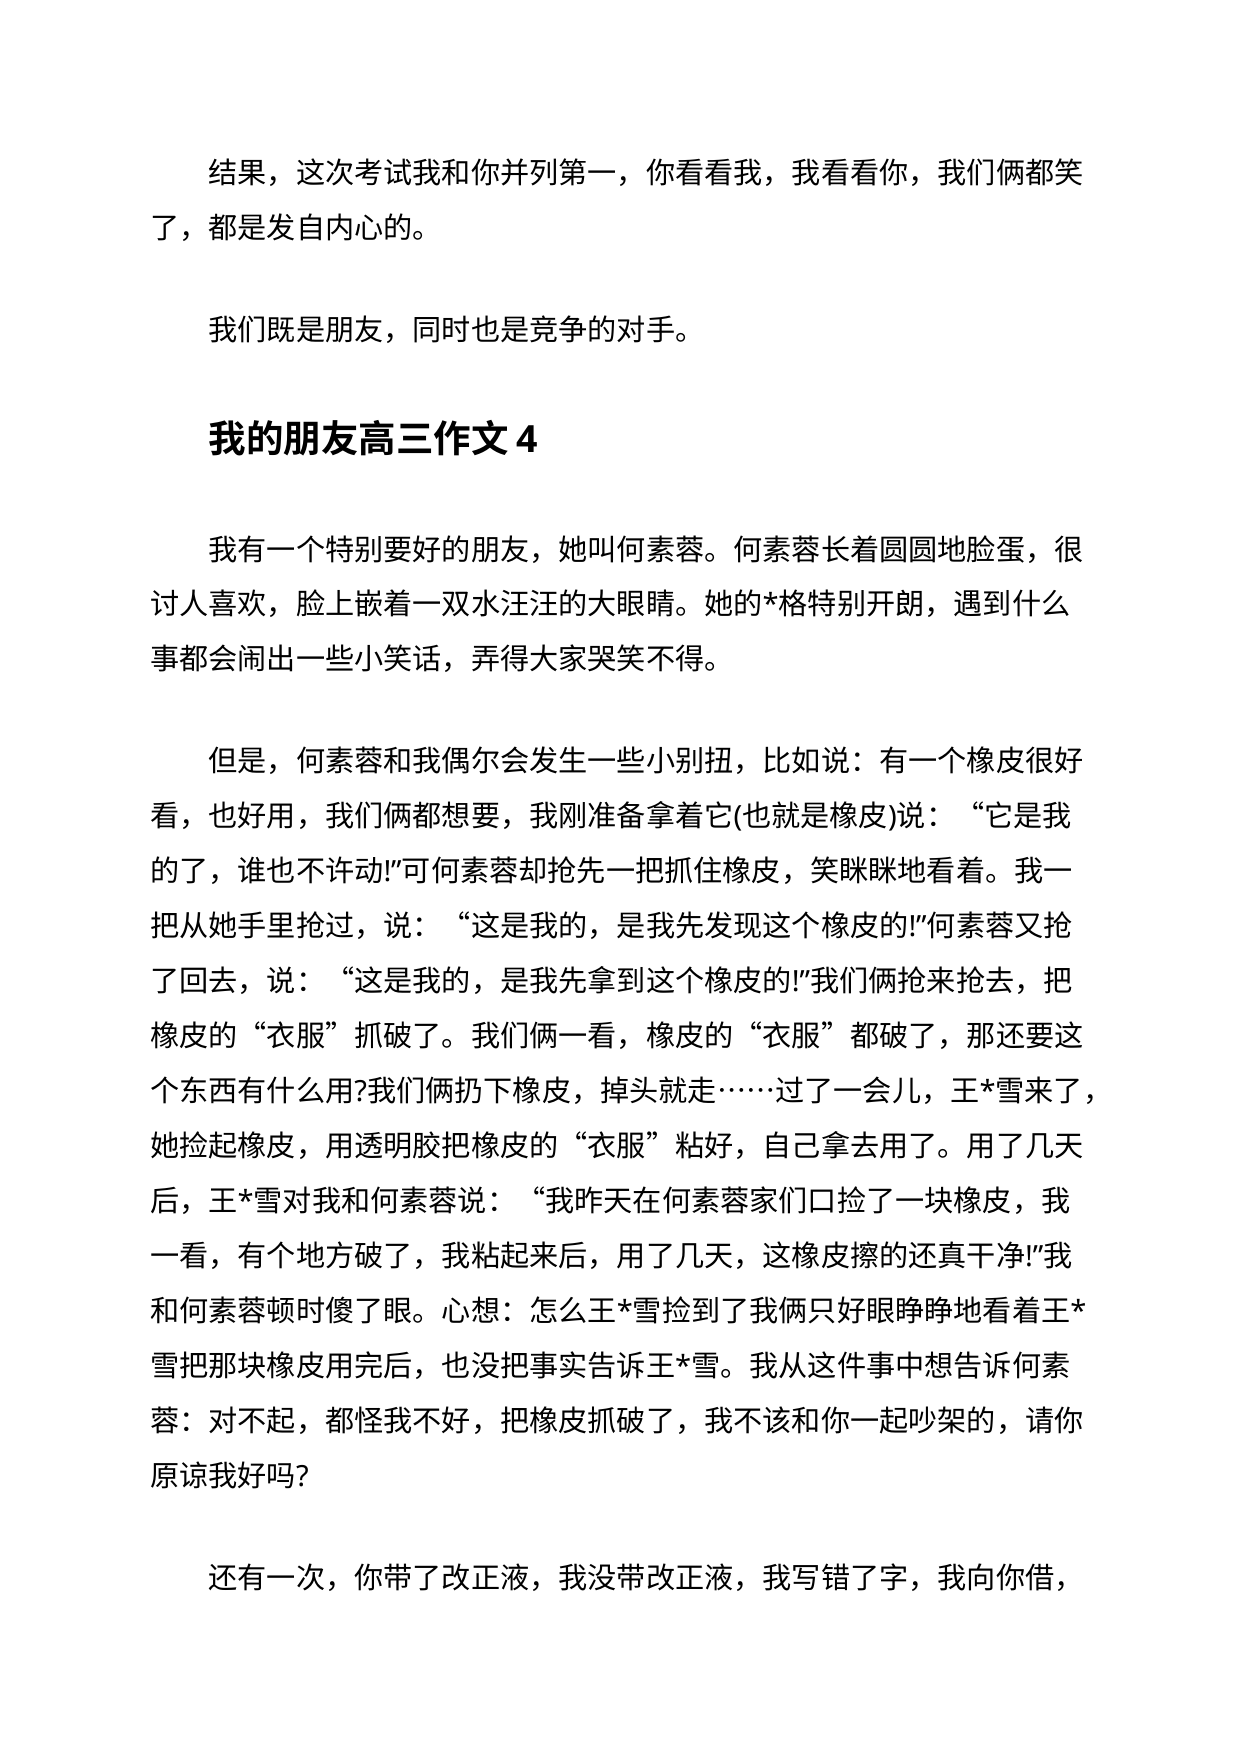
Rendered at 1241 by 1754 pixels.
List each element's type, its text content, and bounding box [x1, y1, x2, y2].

text 但是，何素蓉和我偶尔会发生一些小别扭，比如说：有一个橡皮很好看，也好用，我们俩都想要，我刚准备拿着它(也就是橡皮)说：“它是我的了，谁也不许动!”可何素蓉却抢先一把抓住橡皮，笑眯眯地看着。我一把从她手里抢过，说：“这是我的，是我先发现这个橡皮的!”何素蓉又抢了回去，说：“这是我的，是我先拿到这个橡皮的!”我们俩抢来抢去，把橡皮的“衣服”抓破了。我们俩一看，橡皮的“衣服”都破了，那还要这个东西有什么用?我们俩扔下橡皮，掉头就走……过了一会儿，王*雪来了，她捡起橡皮，用透明胶把橡皮的“衣服”粘好，自己拿去用了。用了几天后，王*雪对我和何素蓉说：“我昨天在何素蓉家们口捡了一块橡皮，我一看，有个地方破了，我粘起来后，用了几天，这橡皮擦的还真干净!”我和何素蓉顿时傻了眼。心想：怎么王*雪捡到了我俩只好眼睁睁地看着王*雪把那块橡皮用完后，也没把事实告诉王*雪。我从这件事中想告诉何素蓉：对不起，都怪我不好，把橡皮抓破了，我不该和你一起吵架的，请你原谅我好吗? [150, 738, 1090, 1495]
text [150, 1554, 1090, 1597]
text 我的朋友高三作文4 [150, 408, 1090, 463]
text 我们既是朋友，同时也是竞争的对手。 [150, 307, 1090, 349]
text 结果，这次考试我和你并列第一，你看看我，我看看你，我们俩都笑了，都是发自内心的。 [150, 150, 1090, 247]
text 我有一个特别要好的朋友，她叫何素蓉。何素蓉长着圆圆地脸蛋，很讨人喜欢，脸上嵌着一双水汪汪的大眼睛。她的*格特别开朗，遇到什么事都会闹出一些小笑话，弄得大家哭笑不得。 [150, 526, 1090, 678]
